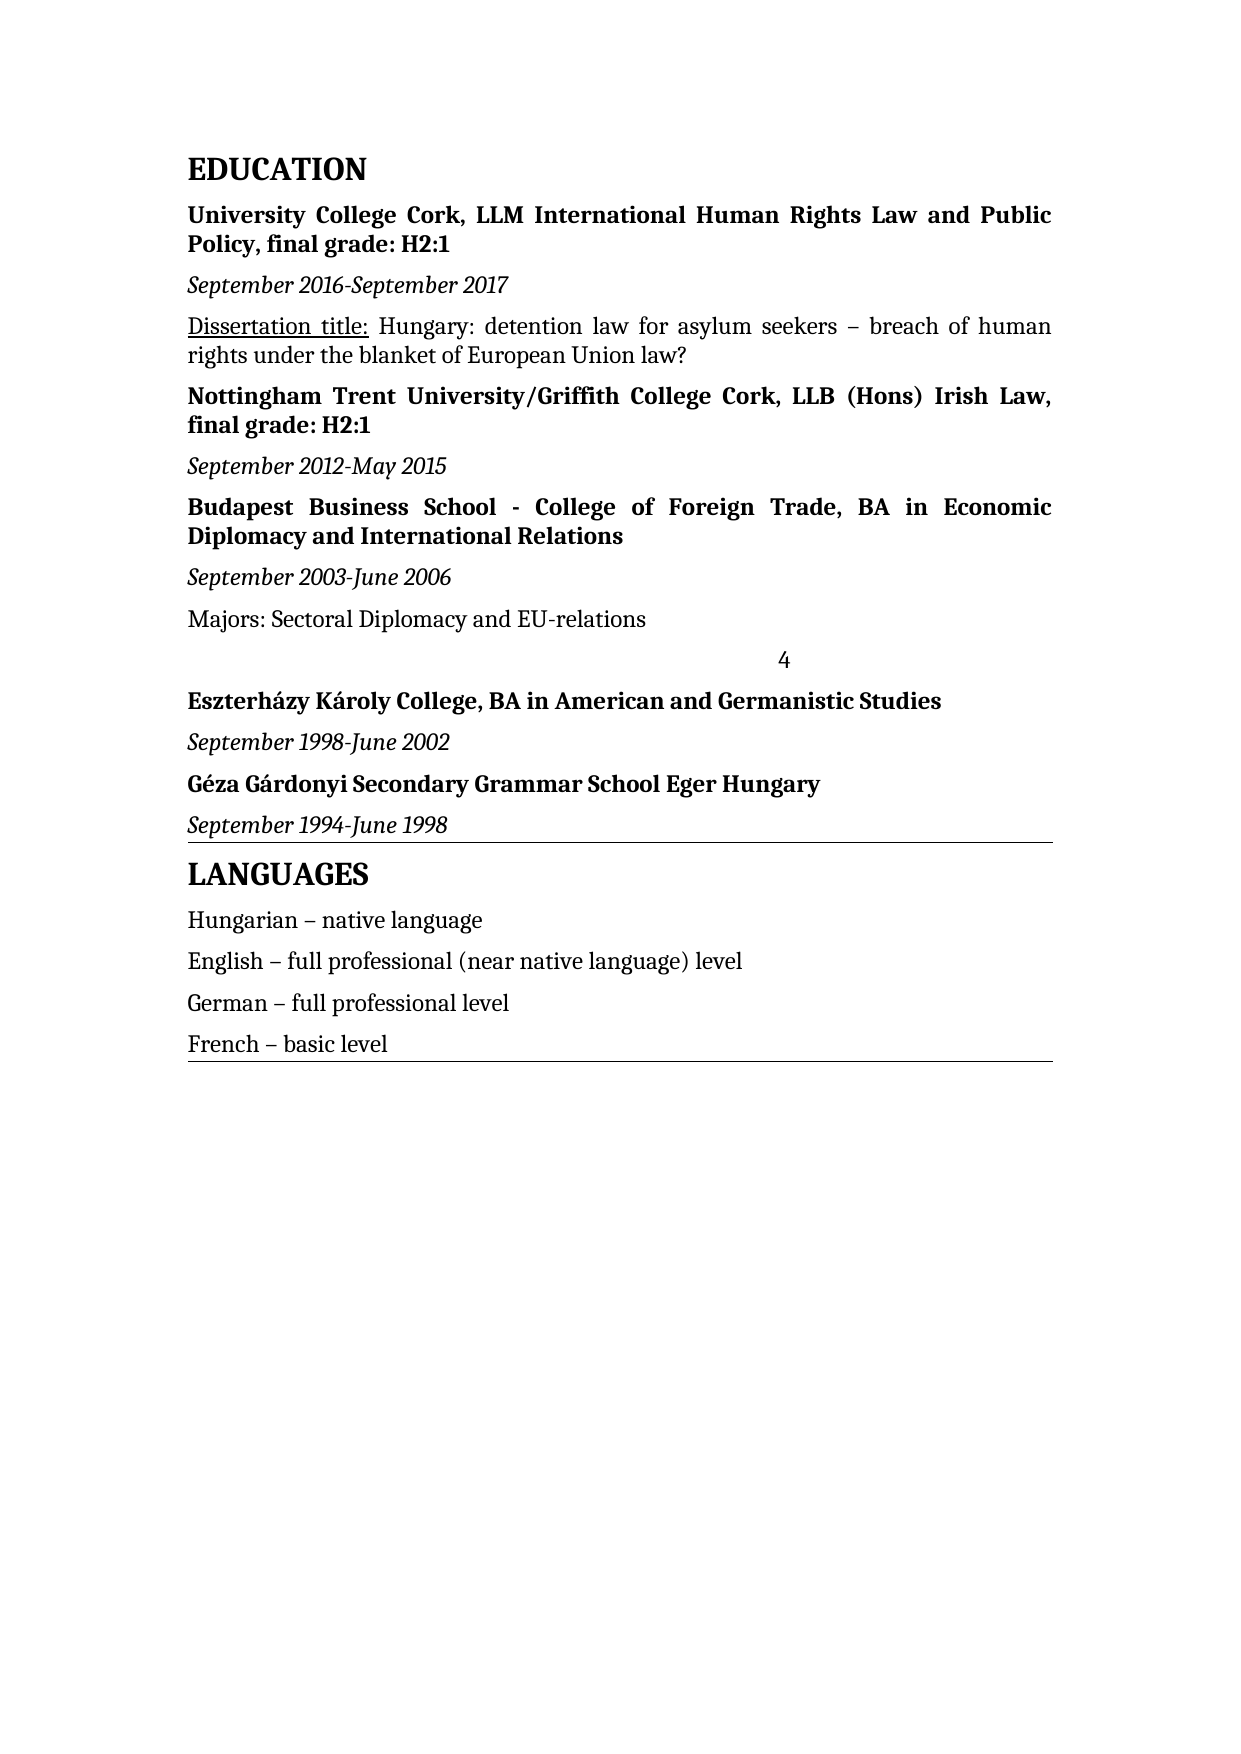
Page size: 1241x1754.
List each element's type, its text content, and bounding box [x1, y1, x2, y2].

text University College Cork, LLM International Human Rights Law and Public Policy, final grade: H2:1 [187, 201, 1053, 258]
text Dissertation title: Hungary: detention law for asylum seekers – breach of human rights under the blanket of European Union law? [187, 312, 1053, 369]
text Hungarian – native language [187, 906, 1053, 935]
text Nottingham Trent University/Griffith College Cork, LLB (Hons) Irish Law, final grade: H2:1 [187, 382, 1053, 439]
text Eszterházy Károly College, BA in American and Germanistic Studies [187, 687, 1053, 716]
text 4 [187, 646, 1053, 674]
text Géza Gárdonyi Secondary Grammar School Eger Hungary [187, 769, 1053, 798]
text German – full professional level [187, 988, 1053, 1017]
text LANGUAGES [187, 855, 1053, 893]
text Majors: Sectoral Diplomacy and EU-relations [187, 604, 1053, 633]
text Budapest Business School - College of Foreign Trade, BA in Economic Diplomacy and International Relations [187, 493, 1053, 551]
text September 2003-June 2006 [187, 563, 1053, 592]
text English – full professional (near native language) level [187, 947, 1053, 976]
text EDUCATION [187, 150, 1053, 188]
text September 2016-September 2017 [187, 271, 1053, 299]
text September 2012-May 2015 [187, 452, 1053, 481]
text French – basic level [187, 1030, 1053, 1062]
text September 1998-June 2002 [187, 728, 1053, 757]
text September 1994-June 1998 [187, 811, 1053, 843]
